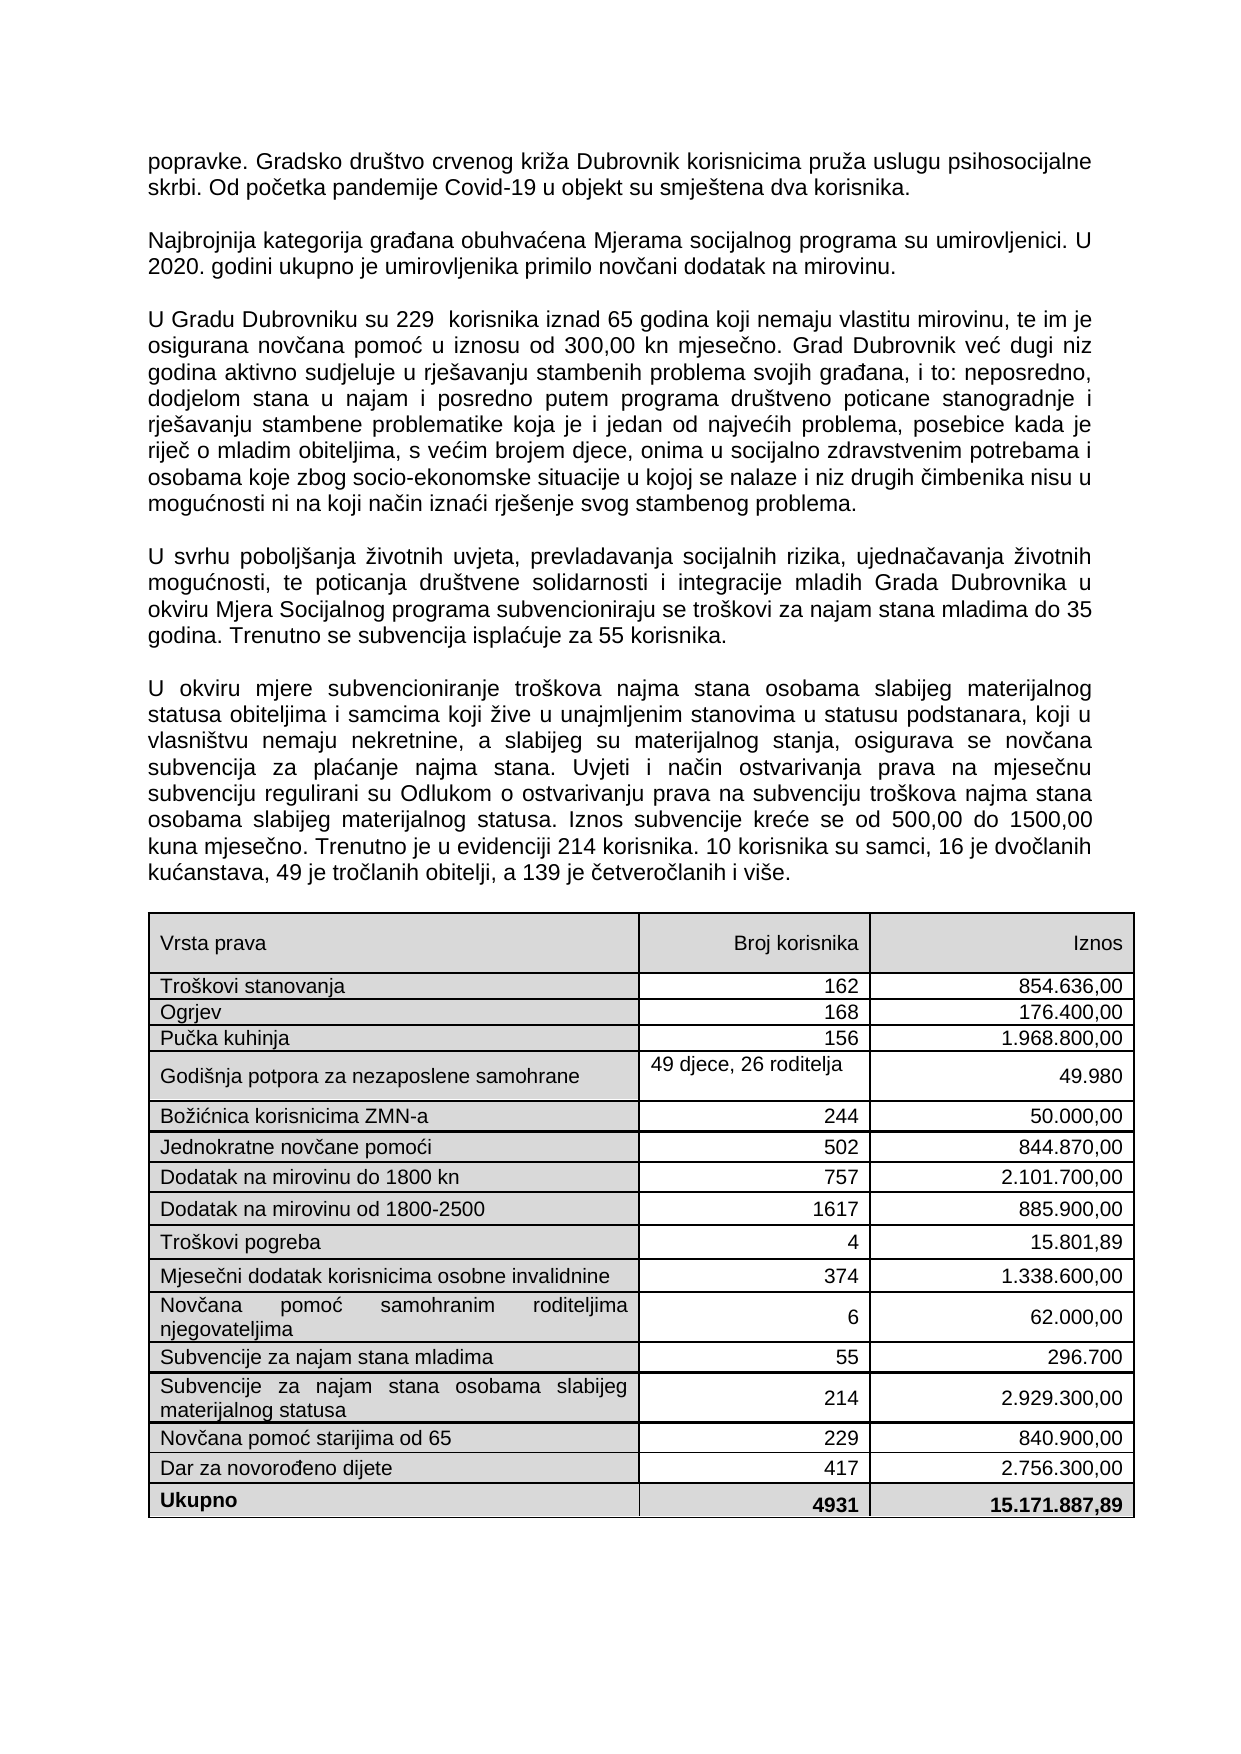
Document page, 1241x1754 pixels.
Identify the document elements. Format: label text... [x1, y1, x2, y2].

text Najbrojnija kategorija građana obuhvaćena Mjerama socijalnog programa su umirovljenici. U 2020. godini ukupno je umirovljenika primilo novčani dodatak na mirovinu. [148, 227, 1093, 279]
table_cell 502 [640, 1133, 869, 1161]
table_cell Novčana pomoć samohranim roditeljima njegovateljima [150, 1293, 638, 1341]
table_cell 62.000,00 [871, 1293, 1133, 1341]
table_cell 15.801,89 [871, 1226, 1133, 1258]
table_cell 50.000,00 [871, 1102, 1133, 1130]
table_cell Dodatak na mirovinu od 1800-2500 [150, 1193, 638, 1224]
table_cell 6 [640, 1293, 869, 1341]
table_cell 15.171.887,89 [871, 1484, 1133, 1516]
table_cell 2.101.700,00 [871, 1163, 1133, 1191]
table_cell Troškovi pogreba [150, 1226, 638, 1258]
table_cell 1617 [640, 1193, 869, 1224]
table_cell Ukupno [150, 1484, 639, 1516]
table_cell 296.700 [871, 1343, 1133, 1371]
table_cell 168 [640, 1000, 869, 1024]
table_header Broj korisnika [640, 914, 869, 972]
table_cell 2.929.300,00 [871, 1374, 1133, 1421]
table_cell 1.338.600,00 [871, 1260, 1133, 1291]
table_cell 1.968.800,00 [871, 1026, 1133, 1050]
text U okviru mjere subvencioniranje troškova najma stana osobama slabijeg materijalnog statusa obiteljima i samcima koji žive u unajmljenim stanovima u statusu podstanara, koji u vlasništvu nemaju nekretnine, a slabijeg su materijalnog stanja, osigurava se novčana subvencija za plaćanje najma stana. Uvjeti i način ostvarivanja prava na mjesečnu subvenciju regulirani su Odlukom o ostvarivanju prava na subvenciju troškova najma stana osobama slabijeg materijalnog statusa. Iznos subvencije kreće se od 500,00 do 1500,00 kuna mjesečno. Trenutno je u evidenciji 214 korisnika. 10 korisnika su samci, 16 je dvočlanih kućanstava, 49 je tročlanih obitelji, a 139 je četveročlanih i više. [148, 675, 1093, 886]
table_cell 4 [640, 1226, 869, 1258]
table_cell 417 [640, 1453, 869, 1482]
table_cell Dodatak na mirovinu do 1800 kn [150, 1163, 638, 1191]
table_cell 156 [640, 1026, 869, 1050]
table_cell Jednokratne novčane pomoći [150, 1133, 638, 1161]
table_cell 844.870,00 [871, 1133, 1133, 1161]
table_cell 854.636,00 [871, 974, 1133, 998]
table_cell Mjesečni dodatak korisnicima osobne invalidnine [150, 1260, 638, 1291]
table_cell 162 [640, 974, 869, 998]
text U svrhu poboljšanja životnih uvjeta, prevladavanja socijalnih rizika, ujednačavanja životnih mogućnosti, te poticanja društvene solidarnosti i integracije mladih Grada Dubrovnika u okviru Mjera Socijalnog programa subvencioniraju se troškovi za najam stana mladima do 35 godina. Trenutno se subvencija isplaćuje za 55 korisnika. [148, 543, 1093, 648]
table_cell 885.900,00 [871, 1193, 1133, 1224]
table_cell 214 [640, 1374, 869, 1421]
table_cell Ogrjev [150, 1000, 638, 1024]
table_cell 244 [640, 1102, 869, 1130]
table_cell 840.900,00 [871, 1424, 1133, 1452]
table_cell Godišnja potpora za nezaposlene samohrane [150, 1052, 638, 1099]
table_cell 49 djece, 26 roditelja [640, 1052, 869, 1099]
table_cell 229 [640, 1424, 869, 1452]
table_cell Subvencije za najam stana osobama slabijeg materijalnog statusa [150, 1374, 638, 1421]
table_cell 4931 [640, 1484, 869, 1516]
table_cell Božićnica korisnicima ZMN-a [150, 1102, 638, 1130]
table_header Vrsta prava [150, 914, 638, 972]
table_header Iznos [871, 914, 1133, 972]
text U Gradu Dubrovniku su 229 korisnika iznad 65 godina koji nemaju vlastitu mirovinu, te im je osigurana novčana pomoć u iznosu od 300,00 kn mjesečno. Grad Dubrovnik već dugi niz godina aktivno sudjeluje u rješavanju stambenih problema svojih građana, i to: neposredno, dodjelom stana u najam i posredno putem programa društveno poticane stanogradnje i rješavanju stambene problematike koja je i jedan od najvećih problema, posebice kada je riječ o mladim obiteljima, s većim brojem djece, onima u socijalno zdravstvenim potrebama i osobama koje zbog socio-ekonomske situacije u kojoj se nalaze i niz drugih čimbenika nisu u mogućnosti ni na koji način iznaći rješenje svog stambenog problema. [148, 306, 1093, 517]
table_cell Subvencije za najam stana mladima [150, 1343, 638, 1371]
table_cell 55 [640, 1343, 869, 1371]
table_cell 2.756.300,00 [871, 1453, 1133, 1482]
table_cell 49.980 [871, 1052, 1133, 1099]
table_cell 176.400,00 [871, 1000, 1133, 1024]
table_cell Novčana pomoć starijima od 65 [150, 1424, 638, 1452]
table_cell Pučka kuhinja [150, 1026, 638, 1050]
table_cell 374 [640, 1260, 869, 1291]
table_cell Dar za novorođeno dijete [150, 1453, 638, 1482]
table_cell Troškovi stanovanja [150, 974, 638, 998]
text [148, 148, 1093, 200]
table_cell 757 [640, 1163, 869, 1191]
